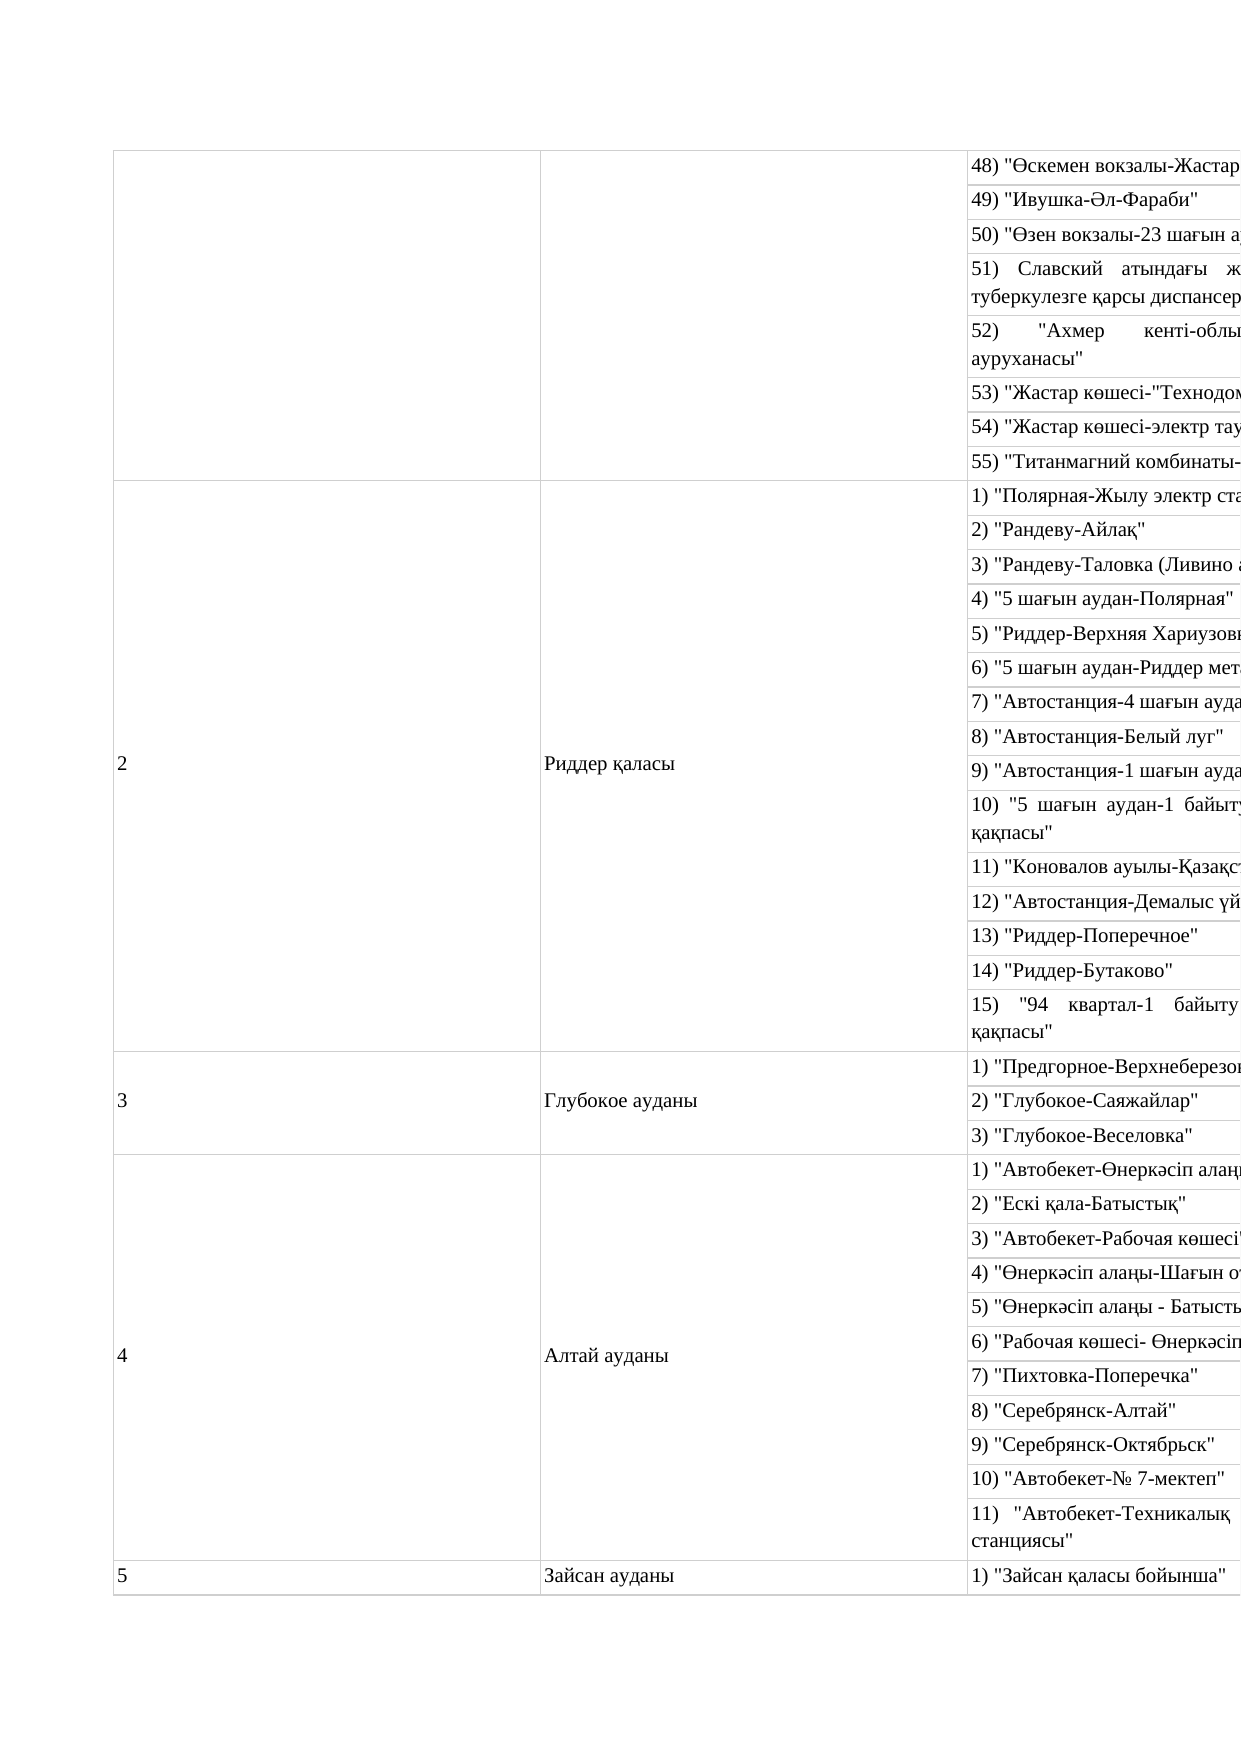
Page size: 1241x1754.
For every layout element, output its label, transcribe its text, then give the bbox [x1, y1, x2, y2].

table_cell 49) "Ивушка-Әл-Фараби" [968, 186, 1240, 219]
table_cell 4 [114, 1155, 540, 1560]
table_cell 4) "Өнеркәсіп алаңы-Шағын отбасылық" [968, 1259, 1240, 1292]
table_cell 5) "Өнеркәсіп алаңы - Батыстық" [968, 1293, 1240, 1326]
table_cell 8) "Автостанция-Белый луг" [968, 722, 1240, 755]
table_cell 3) "Рандеву-Таловка (Ливино ауылы)" [968, 550, 1240, 583]
table_cell 1) "Полярная-Жылу электр станциясы" [968, 481, 1240, 514]
table_cell Зайсан ауданы [541, 1561, 967, 1594]
table_cell 1) "Зайсан қаласы бойынша" [968, 1561, 1240, 1594]
table_cell Риддер қаласы [541, 481, 967, 1051]
table_cell 6) "5 шағын аудан-Риддер металлург кешені" [968, 653, 1240, 686]
table_cell 14) "Риддер-Бутаково" [968, 956, 1240, 989]
table_cell 1) "Предгорное-Верхнеберезовский" [968, 1052, 1240, 1085]
table_cell 2) "Рандеву-Айлақ" [968, 516, 1240, 549]
table_cell 9) "Автостанция-1 шағын аудан" [968, 756, 1240, 789]
table_cell 50) "Өзен вокзалы-23 шағын аудан" [968, 220, 1240, 253]
table_cell 11) "Коновалов ауылы-Қазақстан" [968, 853, 1240, 886]
table_cell 12) "Автостанция-Демалыс үйі" [968, 887, 1240, 920]
table_cell 2) "Глубокое-Саяжайлар" [968, 1087, 1240, 1120]
table_cell 3) "Автобекет-Рабочая көшесі" [968, 1224, 1240, 1257]
table_cell 3) "Глубокое-Веселовка" [968, 1121, 1240, 1154]
table_cell Глубокое ауданы [541, 1052, 967, 1154]
table_cell 13) "Риддер-Поперечное" [968, 922, 1240, 955]
table_cell 9) "Серебрянск-Октябрьск" [968, 1430, 1240, 1463]
table_cell 2 [114, 481, 540, 1051]
table_cell 52) "Ахмер кенті-облыстық балалар ауруханасы" [968, 316, 1240, 377]
table_cell 6) "Рабочая көшесі- Өнеркәсіп алаңы" [968, 1327, 1240, 1360]
table_cell 3 [114, 1052, 540, 1154]
table_cell 8) "Серебрянск-Алтай" [968, 1396, 1240, 1429]
table_cell 7) "Автостанция-4 шағын аудан" [968, 688, 1240, 721]
table_cell Алтай ауданы [541, 1155, 967, 1560]
table_cell 10) "Автобекет-№ 7-мектеп" [968, 1465, 1240, 1498]
table_cell 5 [114, 1561, 540, 1594]
table_cell 53) "Жастар көшесі-"Технодом" сауда үйі" [968, 378, 1240, 411]
table_cell 55) "Титанмагний комбинаты-22 шақырым" [968, 447, 1240, 480]
table_cell 48) "Өскемен вокзалы-Жастар көшесі" [968, 151, 1240, 184]
table_cell 11) "Автобекет-Техникалық қызмет көрсету станциясы" [968, 1499, 1240, 1560]
table_cell 10) "5 шағын аудан-1 байыту фабрикасының қақпасы" [968, 791, 1240, 852]
table_cell 51) Славский атындағы жағалау-облыстық туберкулезге қарсы диспансер" [968, 254, 1240, 315]
table_cell 1) "Автобекет-Өнеркәсіп алаңы" [968, 1155, 1240, 1188]
table_cell 7) "Пихтовка-Поперечка" [968, 1362, 1240, 1395]
table_cell 15) "94 квартал-1 байыту фабрикасының қақпасы" [968, 990, 1240, 1051]
table_cell 4) "5 шағын аудан-Полярная" [968, 585, 1240, 618]
table_cell 2) "Ескі қала-Батыстық" [968, 1190, 1240, 1223]
table_cell 54) "Жастар көшесі-электр тауарлар" [968, 413, 1240, 446]
table_cell 5) "Риддер-Верхняя Хариузовка" [968, 619, 1240, 652]
